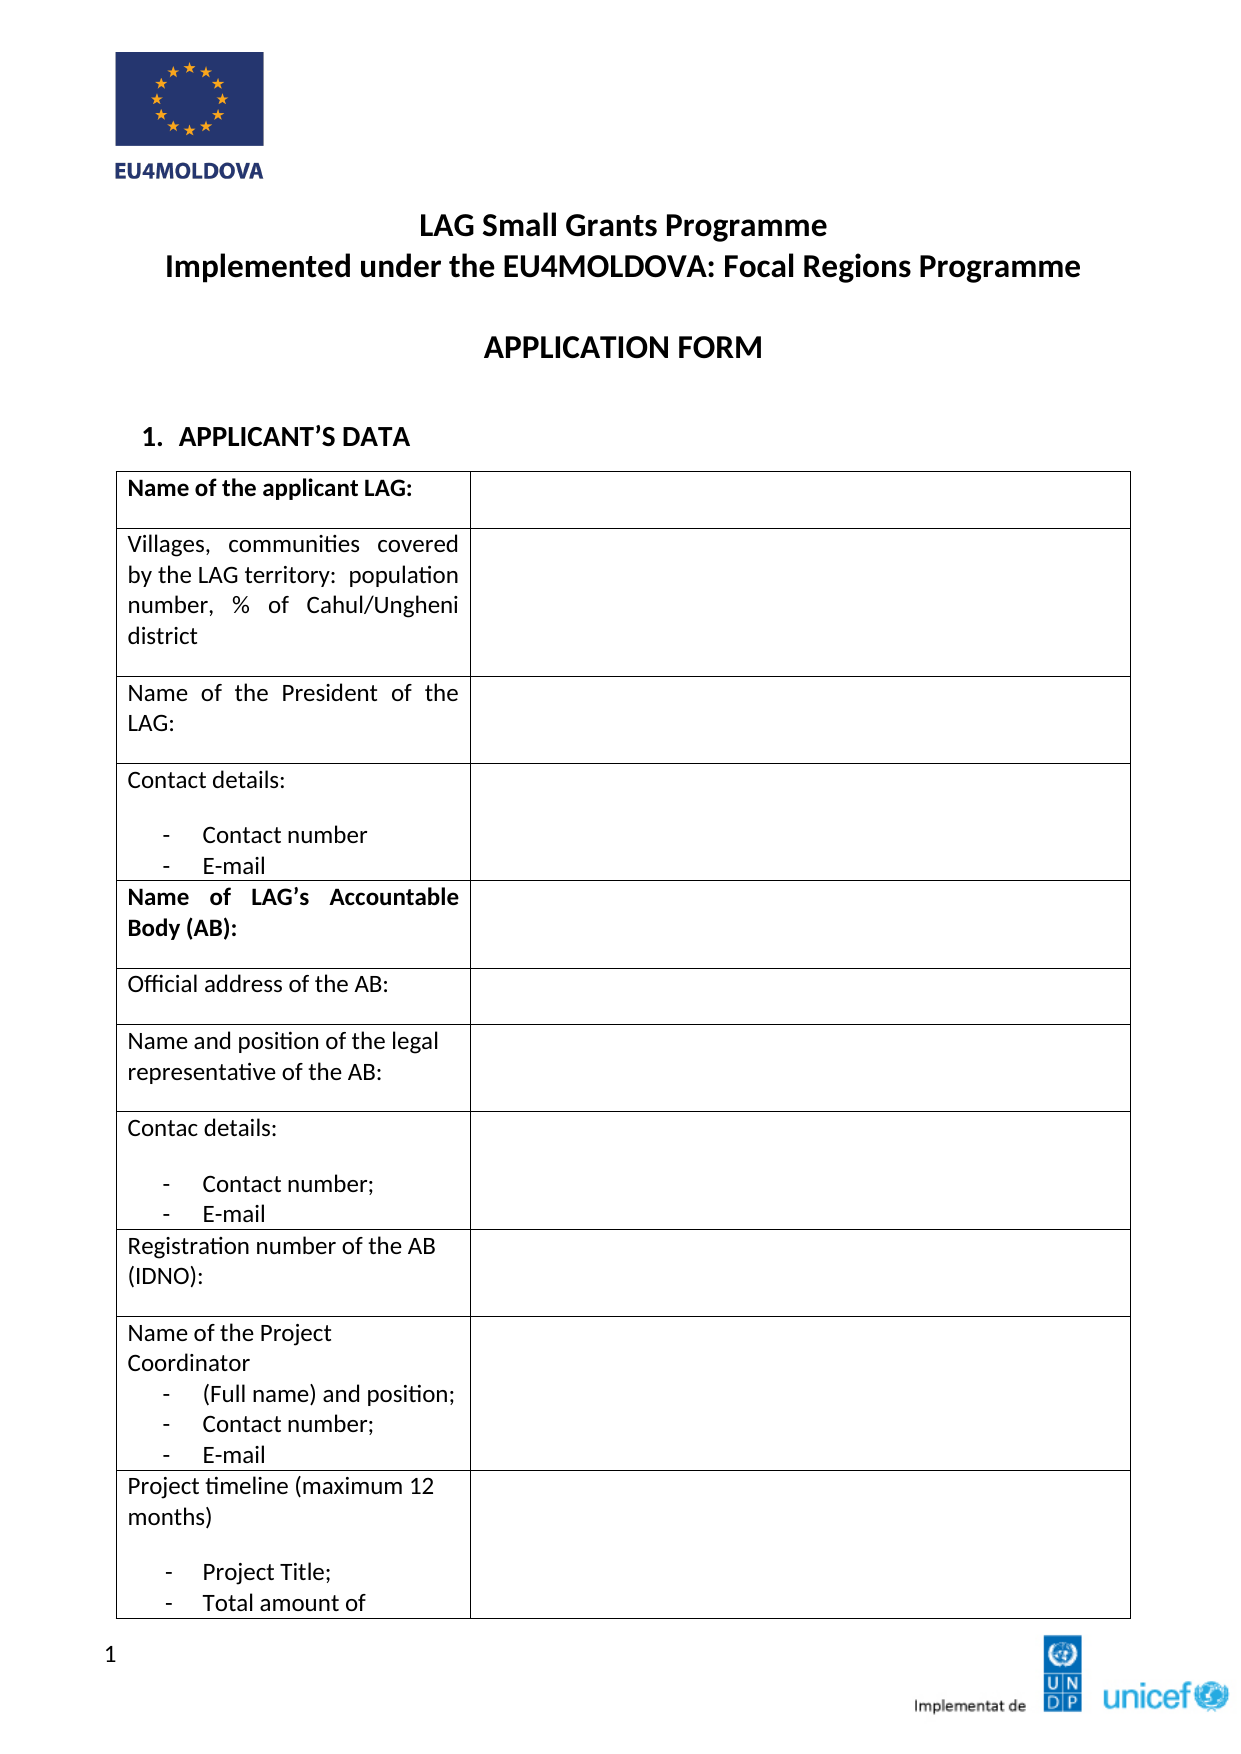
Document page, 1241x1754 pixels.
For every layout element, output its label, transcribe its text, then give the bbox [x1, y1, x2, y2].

table_cell [471, 764, 1130, 880]
table_cell [471, 1112, 1130, 1229]
table_cell [471, 969, 1130, 1024]
table_cell [471, 881, 1130, 967]
table_cell Official address of the AB: [117, 969, 470, 1024]
table_cell [471, 677, 1130, 763]
table_cell Contac details: Contact number; E-mail [117, 1112, 470, 1229]
table_cell [471, 1471, 1130, 1618]
picture [410, 1613, 1240, 1726]
table_cell [471, 1025, 1130, 1111]
table_cell [471, 1317, 1130, 1469]
table_cell [471, 1230, 1130, 1316]
table_header [471, 472, 1130, 528]
table_cell Registration number of the AB (IDNO): [117, 1230, 470, 1316]
table_cell Name of the President of the LAG: [117, 677, 470, 763]
table_cell [471, 529, 1130, 676]
table_cell Name of LAG’s Accountable Body (AB): [117, 881, 470, 967]
picture [73, 28, 304, 204]
table_cell Contact details: Contact number E-mail [117, 764, 470, 880]
table_cell Project timeline (maximum 12 months) Project Title; Total amount of the project proposal (in EUR); Amount requested from EU4Moldova. [117, 1471, 470, 1618]
table_cell Name of the Project Coordinator (Full name) and position; Contact number; E-mail [117, 1317, 470, 1469]
table_header Name of the applicant LAG: [117, 472, 470, 528]
table_cell Name and position of the legal representative of the AB: [117, 1025, 470, 1111]
list APPLICANT’S DATA [141, 418, 1143, 453]
text Implemented under the EU4MOLDOVA: Focal Regions Programme [103, 244, 1143, 285]
text LAG Small Grants Programme [103, 204, 1143, 244]
text APPLICATION FORM [103, 326, 1143, 367]
table_cell Villages, communities covered by the LAG territory: population number, % of Cahul/Ungheni district [117, 529, 470, 676]
